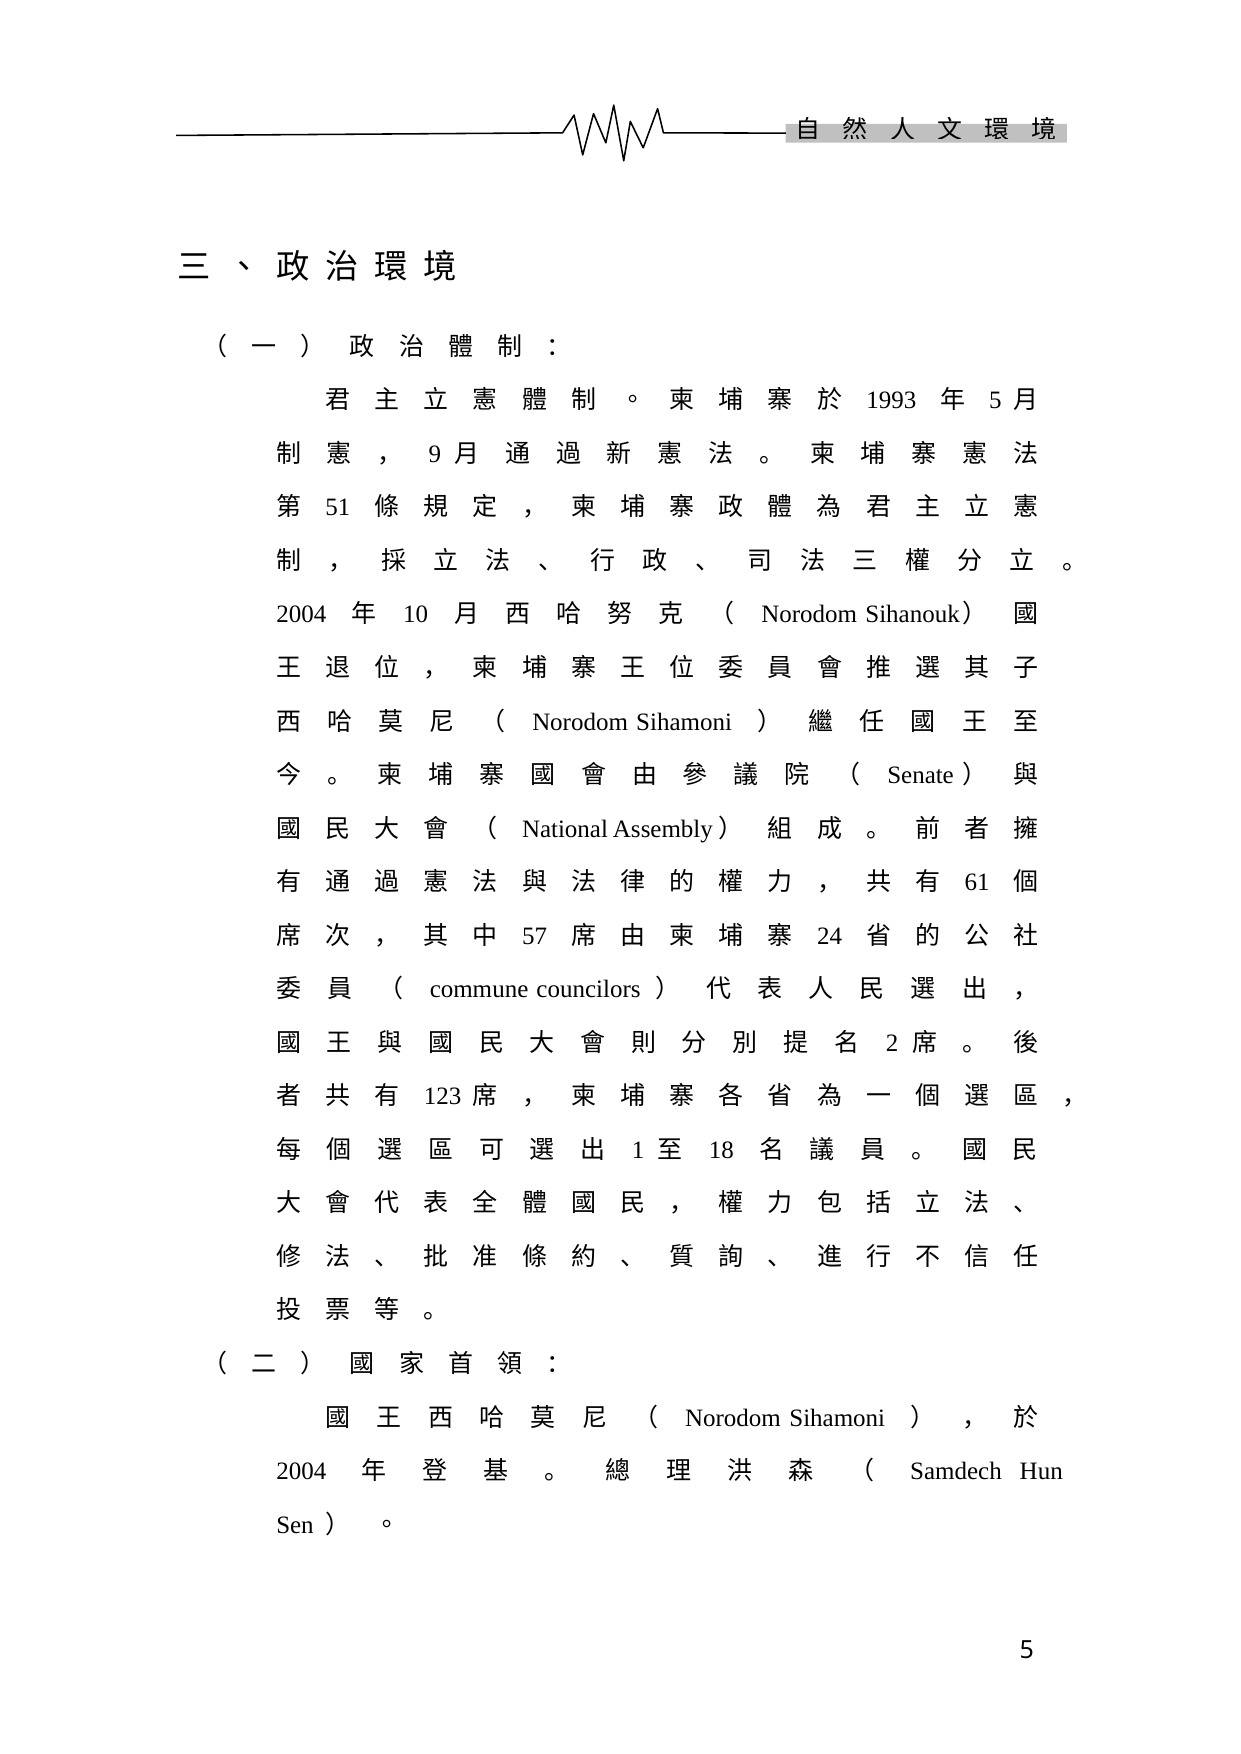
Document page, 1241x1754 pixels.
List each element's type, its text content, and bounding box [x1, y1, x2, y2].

text （一）政治體制： [202, 317, 1063, 371]
text （二）國家首領： [202, 1335, 1063, 1388]
text 君主立憲體制。柬埔寨於1993年5月制憲，9月通過新憲法。柬埔寨憲法第51條規定，柬埔寨政體為君主立憲制，採立法、行政、司法三權分立。2004年10月西哈努克（Norodom Sihanouk）國王退位，柬埔寨王位委員會推選其子西哈莫尼（Norodom Sihamoni）繼任國王至今。柬埔寨國會由參議院（Senate）與國民大會（National Assembly）組成。前者擁有通過憲法與法律的權力，共有61個席次，其中57席由柬埔寨24省的公社委員（commune councilors）代表人民選出，國王與國民大會則分別提名2席。後者共有123席，柬埔寨各省為一個選區，每個選區可選出1至18名議員。國民大會代表全體國民，權力包括立法、修法、批准條約、質詢、進行不信任投票等。 [276, 371, 1063, 1335]
text 三、政治環境 [178, 237, 1063, 291]
text 國王西哈莫尼（Norodom Sihamoni），於2004年登基。總理洪森（Samdech Hun Sen）。 [276, 1388, 1063, 1549]
